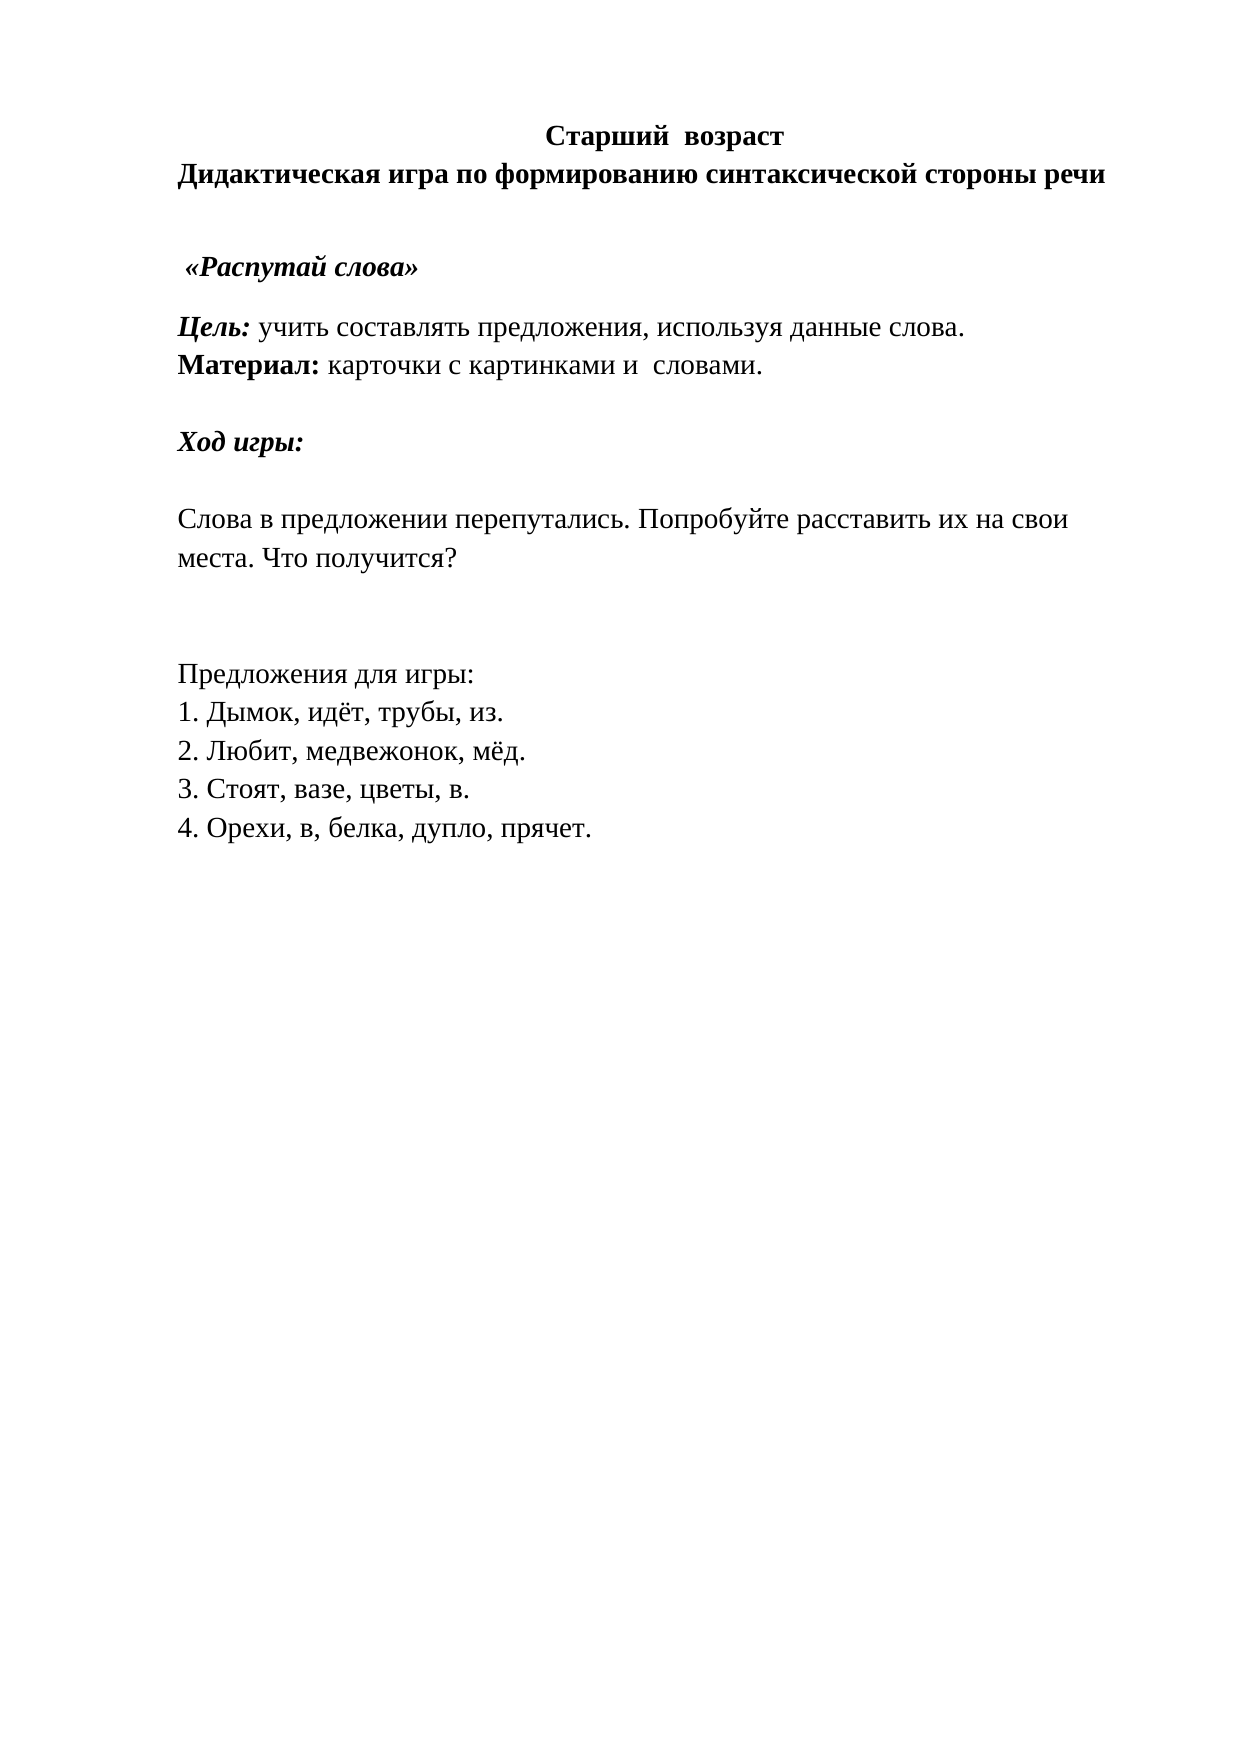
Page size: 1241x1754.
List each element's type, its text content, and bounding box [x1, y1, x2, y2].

text Слова в предложении перепутались. Попробуйте расставить их на свои места. Что получится? [177, 502, 1152, 574]
text Старший возраст [177, 118, 1152, 152]
subtitle Дидактическая игра по формированию синтаксической стороны речи [177, 157, 1152, 190]
text 3. Стоят, вазе, цветы, в. [177, 771, 1152, 805]
text 4. Орехи, в, белка, дупло, прячет. [177, 810, 1152, 843]
text 2. Любит, медвежонок, мёд. [177, 733, 1152, 766]
text Предложения для игры: [177, 656, 1152, 689]
text 1. Дымок, идёт, трубы, из. [177, 694, 1152, 728]
text Материал: карточки с картинками и словами. [177, 347, 1152, 381]
text Цель: учить составлять предложения, используя данные слова. [177, 309, 1152, 342]
text Ход игры: [177, 424, 1152, 458]
text «Распутай слова» [177, 249, 1152, 283]
